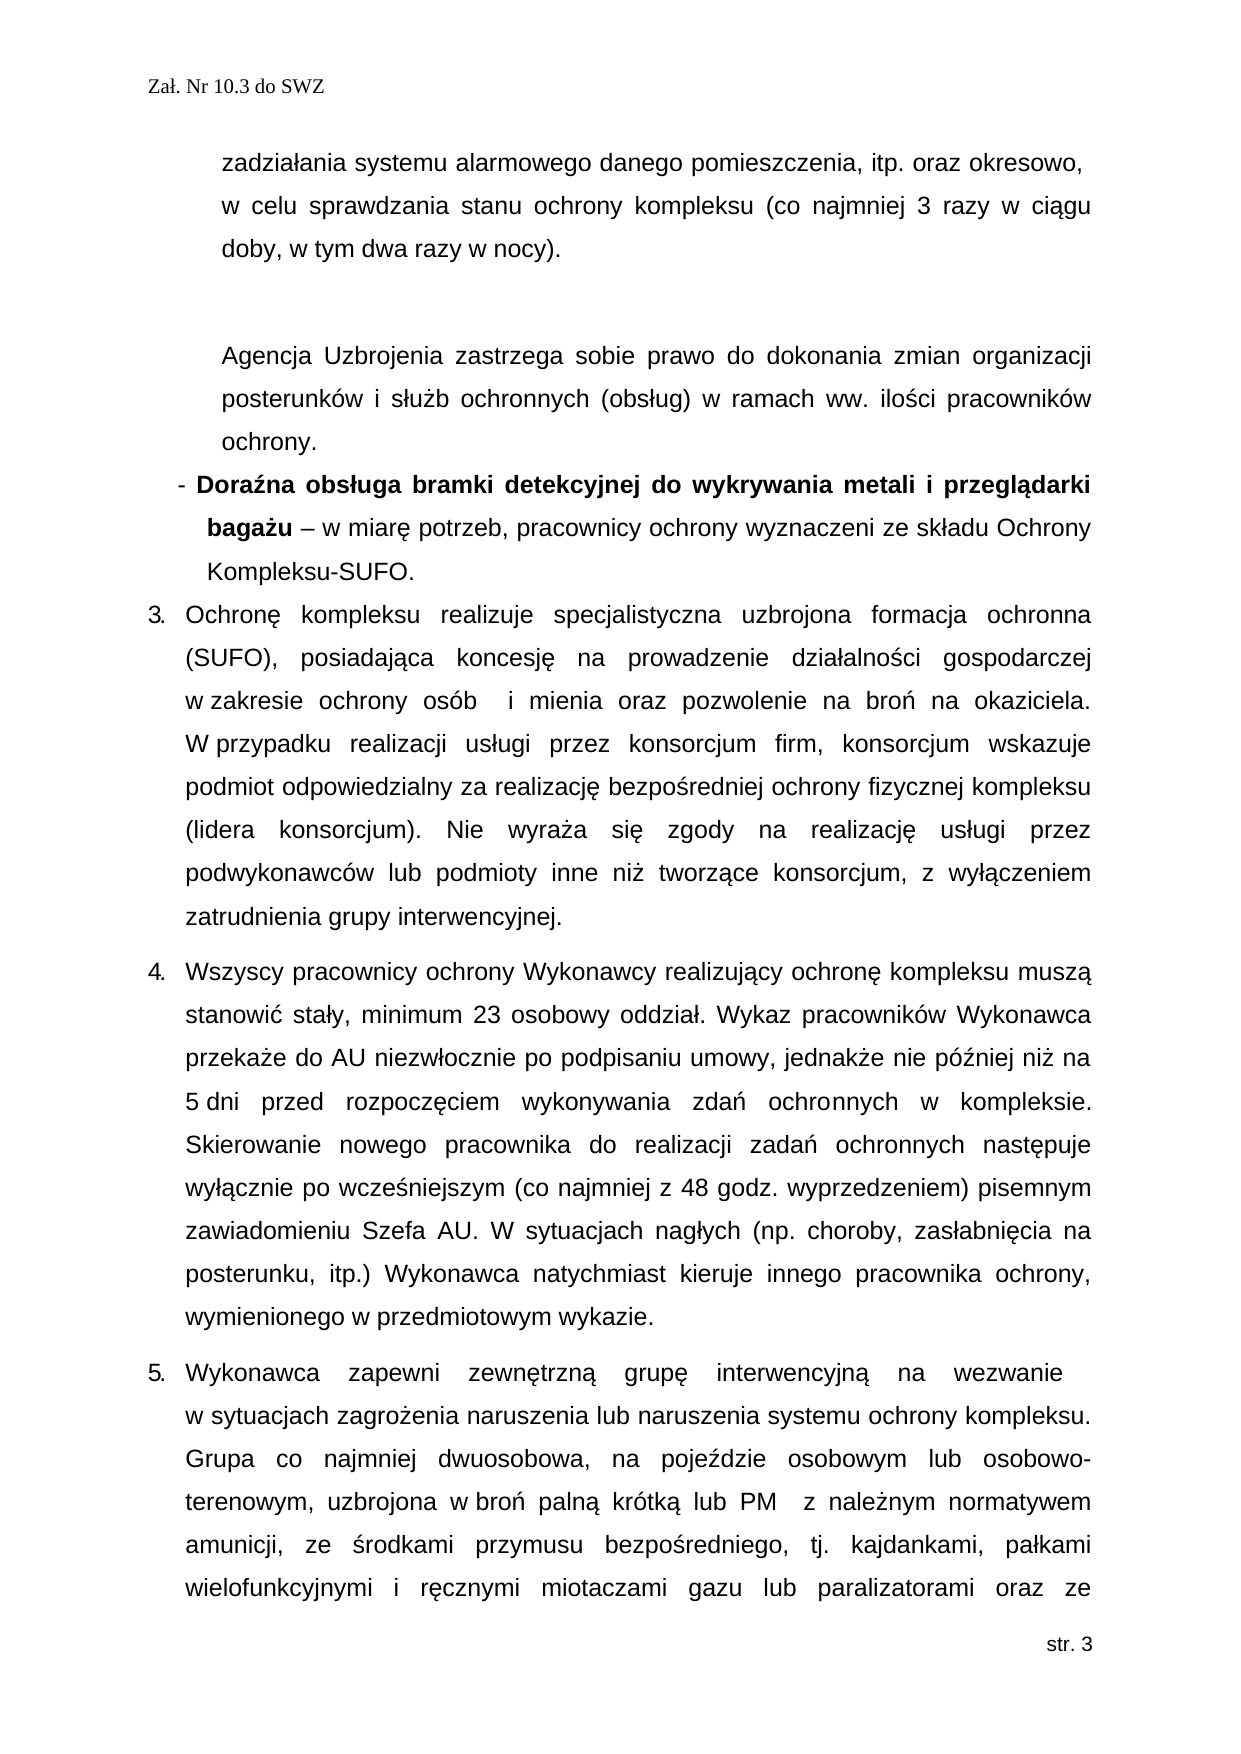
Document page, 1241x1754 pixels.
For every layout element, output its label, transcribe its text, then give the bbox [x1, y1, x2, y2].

list Ochronę kompleksu realizuje specjalistyczna uzbrojona formacja ochronna (SUFO), posiadająca koncesję na prowadzenie działalności gospodarczej w zakresie ochrony osób i mienia oraz pozwolenie na broń na okaziciela. W przypadku realizacji usługi przez konsorcjum firm, konsorcjum wskazuje podmiot odpowiedzialny za realizację bezpośredniej ochrony fizycznej kompleksu (lidera konsorcjum). Nie wyraża się zgody na realizację usługi przez podwykonawców lub podmioty inne niż tworzące konsorcjum, z wyłączeniem zatrudnienia grupy interwencyjnej. [148, 600, 1093, 930]
list Agencja Uzbrojenia zastrzega sobie prawo do dokonania zmian organizacji posterunków i służb ochronnych (obsług) w ramach ww. ilości pracowników ochrony. [221, 341, 1093, 456]
text - Doraźna obsługa bramki detekcyjnej do wykrywania metali i przeglądarki bagażu – w miarę potrzeb, pracownicy ochrony wyznaczeni ze składu Ochrony Kompleksu-SUFO. [148, 470, 1093, 585]
list Wszyscy pracownicy ochrony Wykonawcy realizujący ochronę kompleksu muszą stanowić stały, minimum 23 osobowy oddział. Wykaz pracowników Wykonawca przekaże do AU niezwłocznie po podpisaniu umowy, jednakże nie później niż na 5 dni przed rozpoczęciem wykonywania zdań ochronnych w kompleksie. Skierowanie nowego pracownika do realizacji zadań ochronnych następuje wyłącznie po wcześniejszym (co najmniej z 48 godz. wyprzedzeniem) pisemnym zawiadomieniu Szefa AU. W sytuacjach nagłych (np. choroby, zasłabnięcia na posterunku, itp.) Wykonawca natychmiast kieruje innego pracownika ochrony, wymienionego w przedmiotowym wykazie. [148, 957, 1093, 1331]
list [177, 148, 1093, 263]
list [148, 1358, 1093, 1602]
